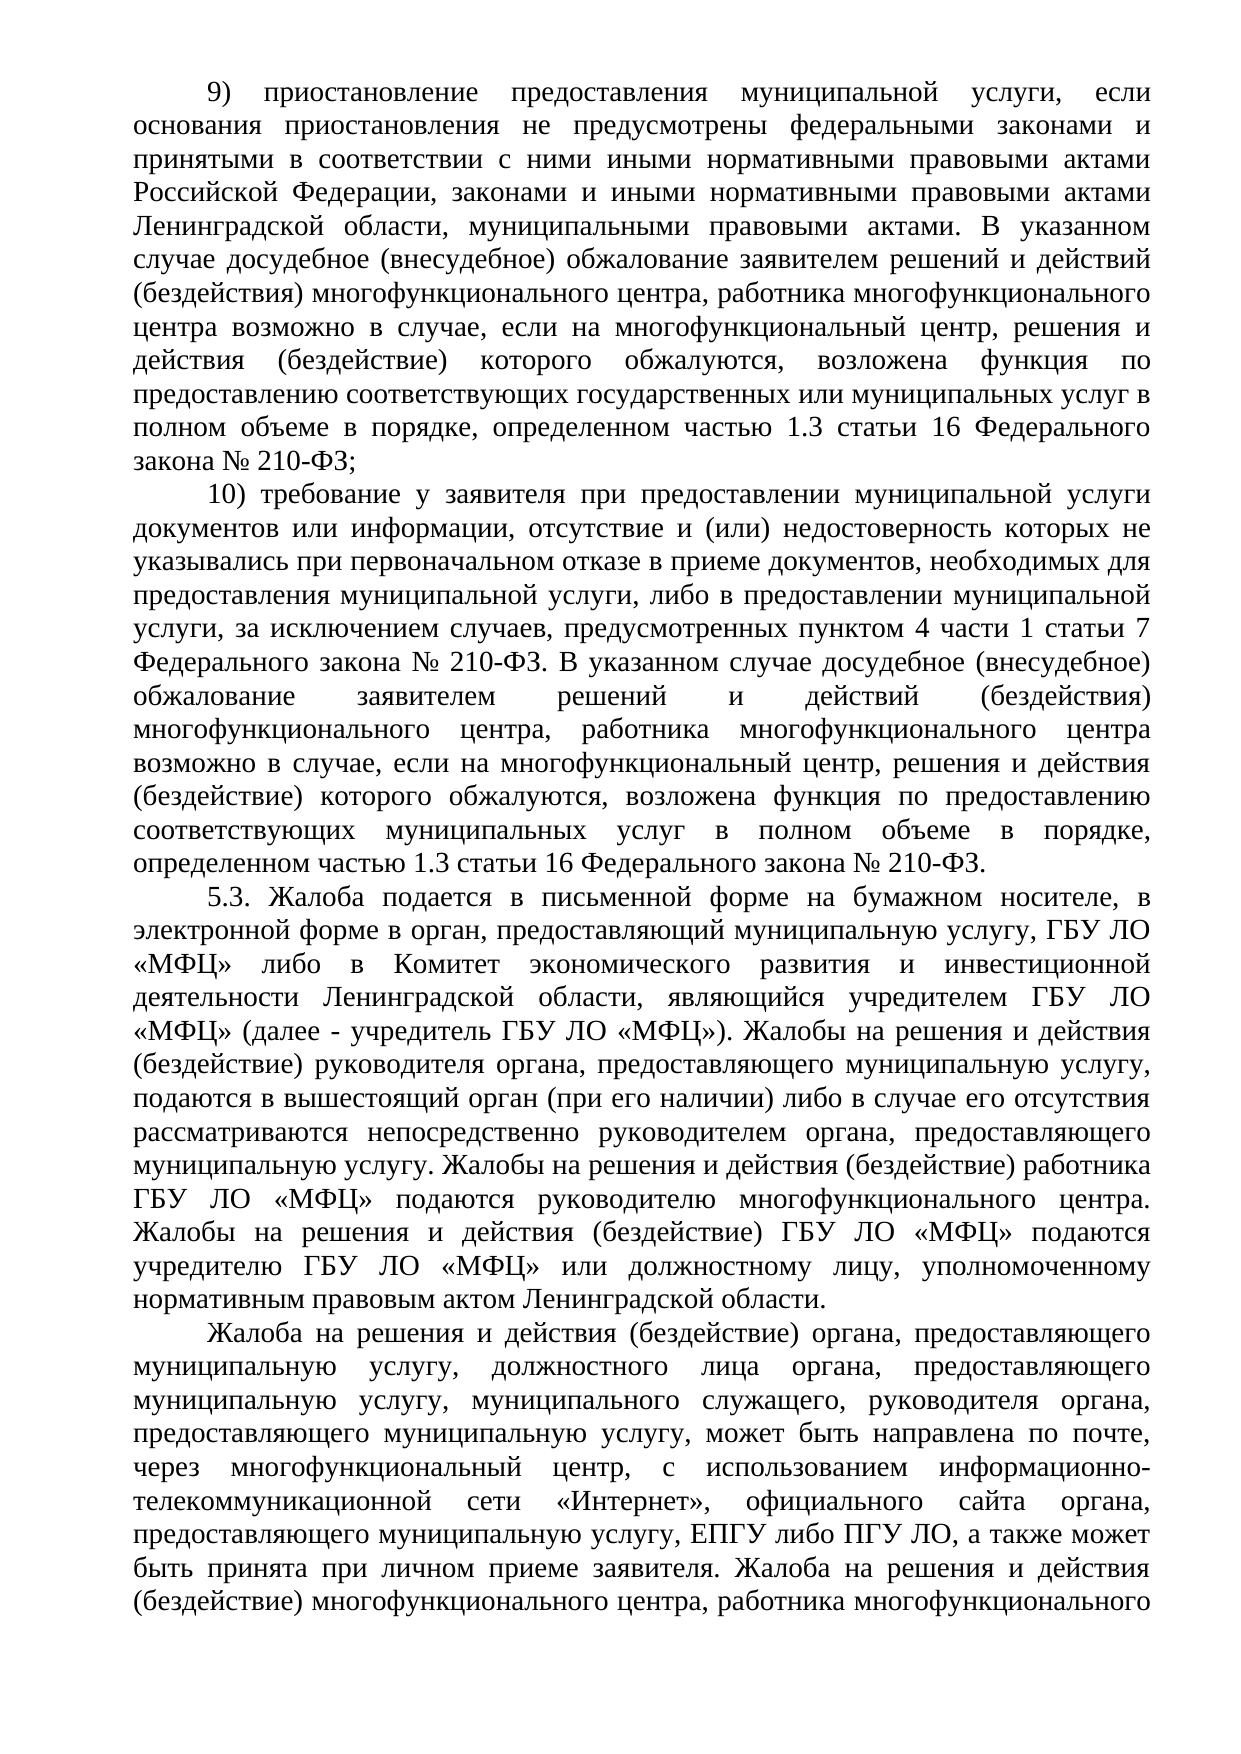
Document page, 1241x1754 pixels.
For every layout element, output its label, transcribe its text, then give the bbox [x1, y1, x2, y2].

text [133, 1315, 1152, 1617]
text 5.3. Жалоба подается в письменной форме на бумажном носителе, в электронной форме в орган, предоставляющий муниципальную услугу, ГБУ ЛО «МФЦ» либо в Комитет экономического развития и инвестиционной деятельности Ленинградской области, являющийся учредителем ГБУ ЛО «МФЦ» (далее - учредитель ГБУ ЛО «МФЦ»). Жалобы на решения и действия (бездействие) руководителя органа, предоставляющего муниципальную услугу, подаются в вышестоящий орган (при его наличии) либо в случае его отсутствия рассматриваются непосредственно руководителем органа, предоставляющего муниципальную услугу. Жалобы на решения и действия (бездействие) работника ГБУ ЛО «МФЦ» подаются руководителю многофункционального центра. Жалобы на решения и действия (бездействие) ГБУ ЛО «МФЦ» подаются учредителю ГБУ ЛО «МФЦ» или должностному лицу, уполномоченному нормативным правовым актом Ленинградской области. [133, 879, 1152, 1315]
text 10) требование у заявителя при предоставлении муниципальной услуги документов или информации, отсутствие и (или) недостоверность которых не указывались при первоначальном отказе в приеме документов, необходимых для предоставления муниципальной услуги, либо в предоставлении муниципальной услуги, за исключением случаев, предусмотренных пунктом 4 части 1 статьи 7 Федерального закона № 210-ФЗ. В указанном случае досудебное (внесудебное) обжалование заявителем решений и действий (бездействия) многофункционального центра, работника многофункционального центра возможно в случае, если на многофункциональный центр, решения и действия (бездействие) которого обжалуются, возложена функция по предоставлению соответствующих муниципальных услуг в полном объеме в порядке, определенном частью 1.3 статьи 16 Федерального закона № 210-ФЗ. [133, 476, 1152, 879]
text 9) приостановление предоставления муниципальной услуги, если основания приостановления не предусмотрены федеральными законами и принятыми в соответствии с ними иными нормативными правовыми актами Российской Федерации, законами и иными нормативными правовыми актами Ленинградской области, муниципальными правовыми актами. В указанном случае досудебное (внесудебное) обжалование заявителем решений и действий (бездействия) многофункционального центра, работника многофункционального центра возможно в случае, если на многофункциональный центр, решения и действия (бездействие) которого обжалуются, возложена функция по предоставлению соответствующих государственных или муниципальных услуг в полном объеме в порядке, определенном частью 1.3 статьи 16 Федерального закона № 210-ФЗ; [133, 74, 1152, 476]
